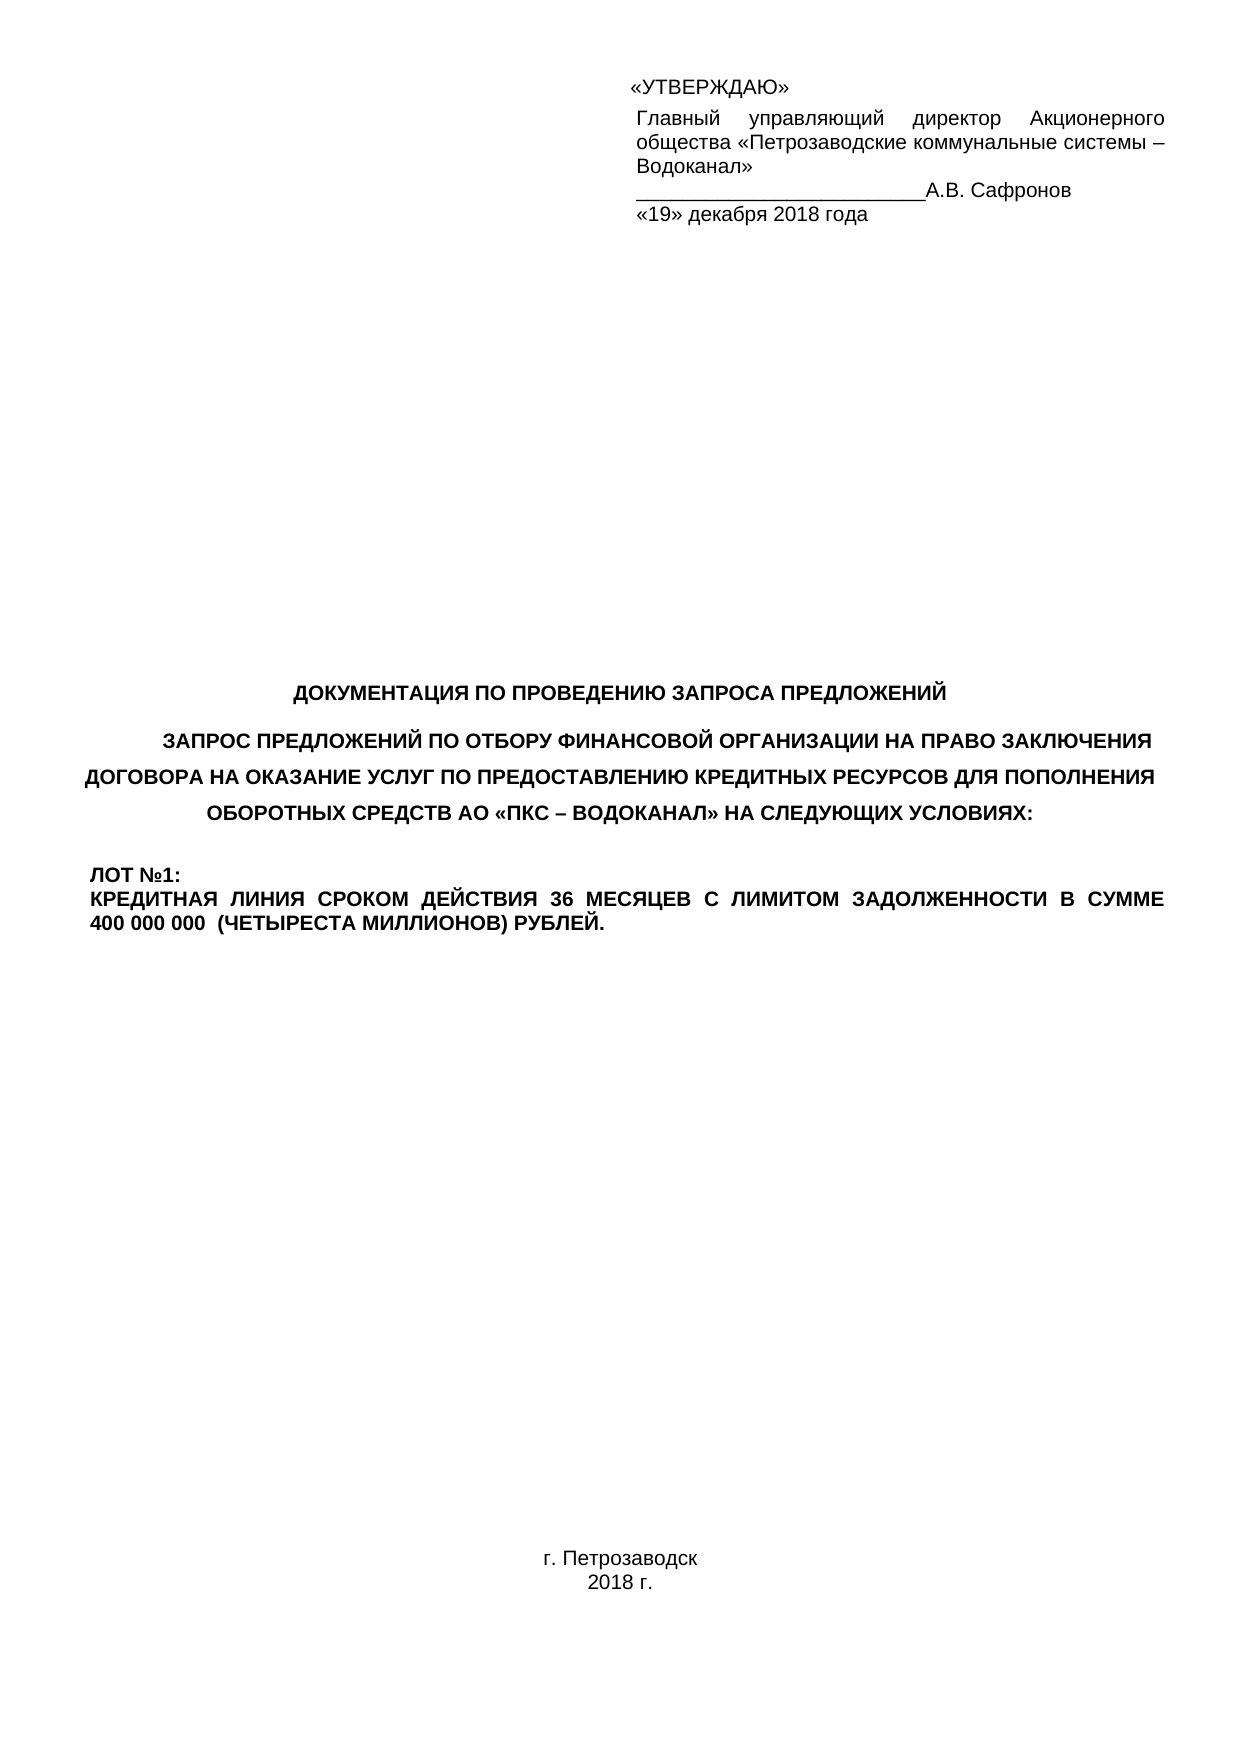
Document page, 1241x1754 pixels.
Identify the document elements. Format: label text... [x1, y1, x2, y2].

text _________________________А.В. Сафронов [636, 178, 1165, 202]
text Главный управляющий директор Акционерного общества «Петрозаводские коммунальные системы – Водоканал» [636, 106, 1165, 178]
text кредитная линия сроком действия 36 месяцев с лимитом задолженности в сумме 400 000 000 (ЧЕТЫрЕСТА миллионов) рублеЙ. [90, 887, 1165, 935]
text Запрос предложений по отбору финансовой организации на ПРАВО ЗАКЛЮЧЕНИЯ ДОГОВОРА на оказание услуг по ПРЕДОСТАВЛЕНИю КРЕДИТНЫХ РЕСУРСОВ для пополнения оборотных средств АО «ПКС – Водоканал» на следующих условиях: [75, 729, 1165, 825]
text Лот №1: [90, 863, 1165, 887]
text г. Петрозаводск [75, 1546, 1165, 1570]
text 2018 г. [75, 1570, 1165, 1594]
text «УТВЕРЖДАЮ» [75, 75, 1165, 99]
text Документация по проведению запроса предложений [75, 681, 1165, 705]
text «19» декабря 2018 года [636, 202, 1165, 226]
